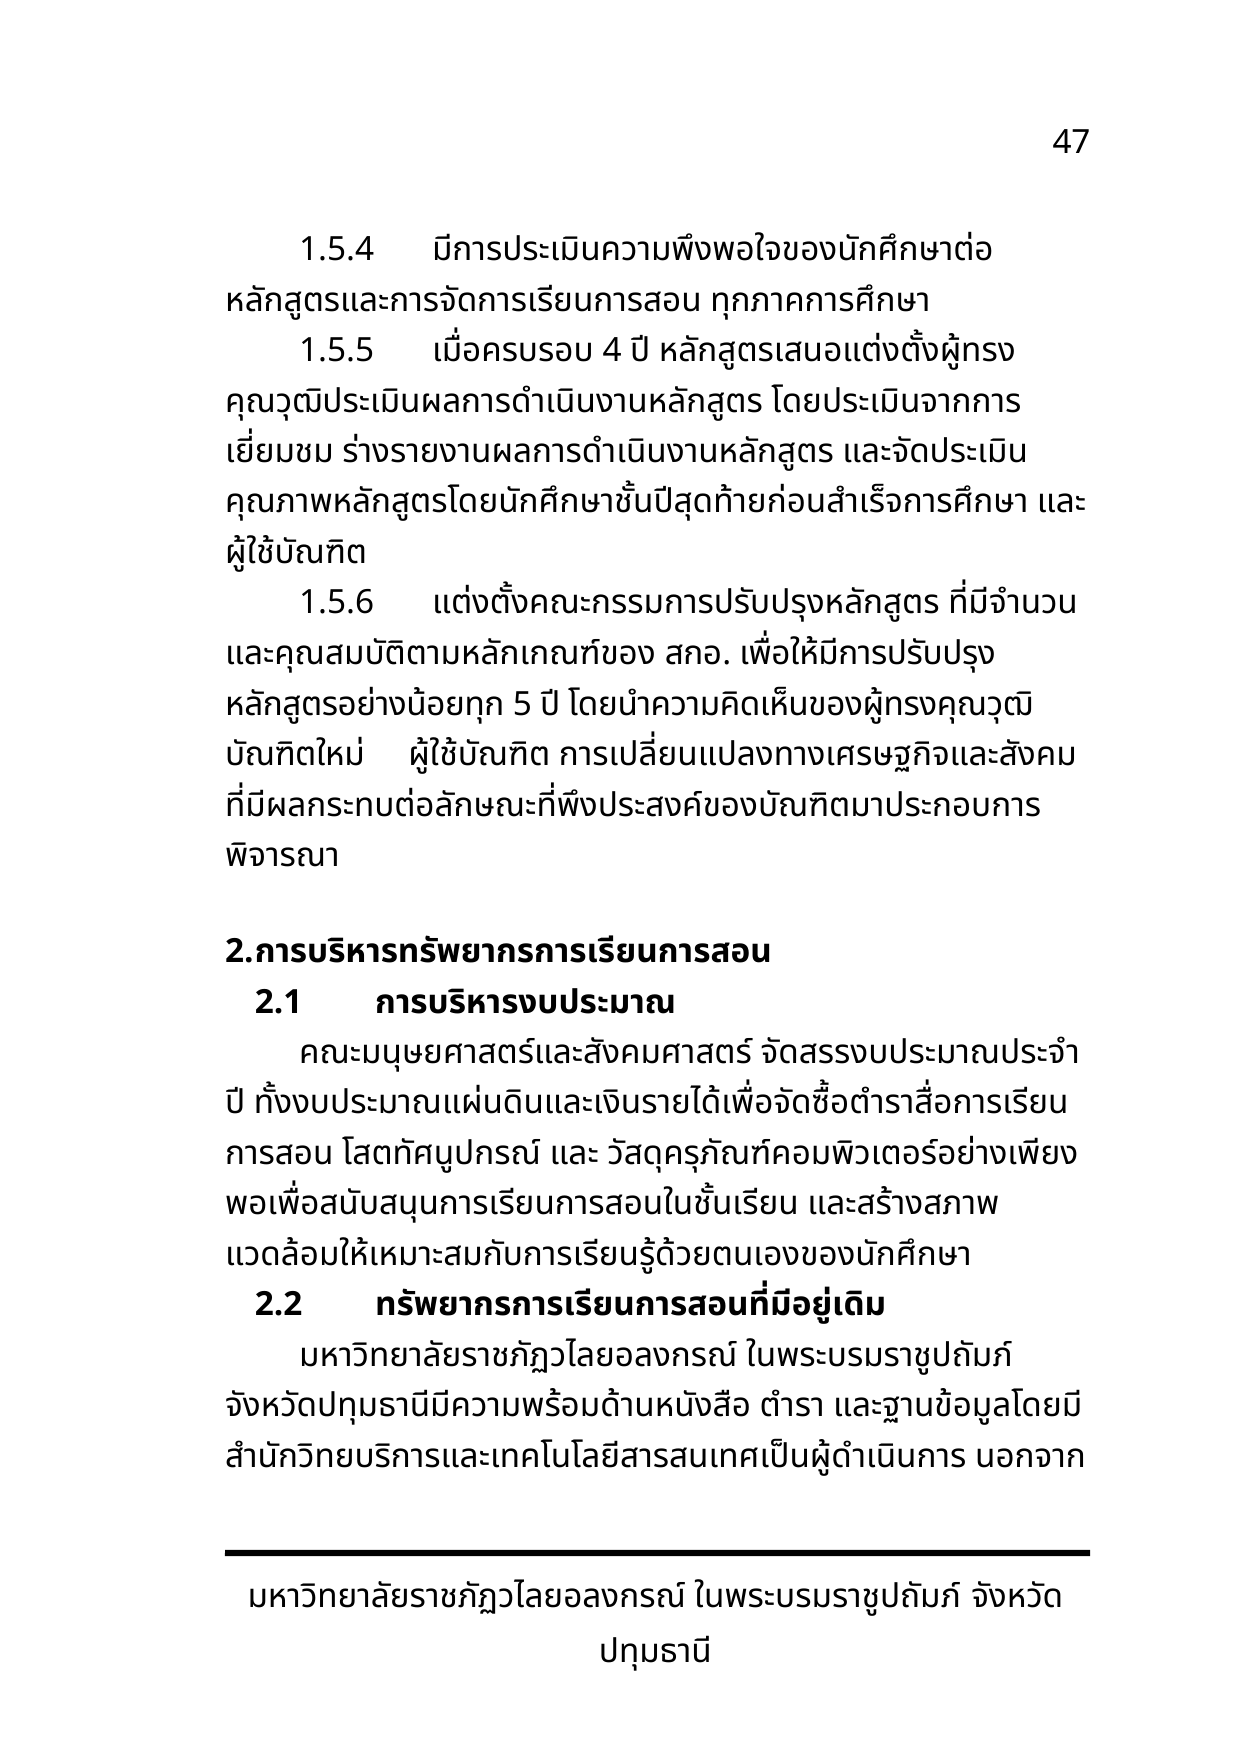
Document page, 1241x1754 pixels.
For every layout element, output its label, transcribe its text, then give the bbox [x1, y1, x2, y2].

text 2.1 การบริหารงบประมาณ [225, 977, 1090, 1028]
text 2.2 ทรัพยากรการเรียนการสอนที่มีอยู่เดิม [225, 1280, 1090, 1331]
text 1.5.5 เมื่อครบรอบ 4 ปี หลักสูตรเสนอแต่งตั้งผู้ทรงคุณวุฒิประเมินผลการดำเนินงานหลักสูตร โดยประเมินจากการเยี่ยมชม ร่างรายงานผลการดำเนินงานหลักสูตร และจัดประเมินคุณภาพหลักสูตรโดยนักศึกษาชั้นปีสุดท้ายก่อนสำเร็จการศึกษา และผู้ใช้บัณฑิต [225, 326, 1090, 578]
text 1.5.6 แต่งตั้งคณะกรรมการปรับปรุงหลักสูตร ที่มีจำนวนและคุณสมบัติตามหลักเกณฑ์ของ สกอ. เพื่อให้มีการปรับปรุงหลักสูตรอย่างน้อยทุก 5 ปี โดยนำความคิดเห็นของผู้ทรงคุณวุฒิ บัณฑิตใหม่ ผู้ใช้บัณฑิต การเปลี่ยนแปลงทางเศรษฐกิจและสังคมที่มีผลกระทบต่อลักษณะที่พึงประสงค์ของบัณฑิตมาประกอบการพิจารณา [225, 578, 1090, 881]
text 2. การบริหารทรัพยากรการเรียนการสอน [225, 927, 1090, 977]
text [225, 1331, 1090, 1482]
text 1.5.4 มีการประเมินความพึงพอใจของนักศึกษาต่อหลักสูตรและการจัดการเรียนการสอน ทุกภาคการศึกษา [225, 225, 1090, 326]
text คณะมนุษยศาสตร์และสังคมศาสตร์ จัดสรรงบประมาณประจำปี ทั้งงบประมาณแผ่นดินและเงินรายได้เพื่อจัดซื้อตำราสื่อการเรียนการสอน โสตทัศนูปกรณ์ และ วัสดุครุภัณฑ์คอมพิวเตอร์อย่างเพียงพอเพื่อสนับสนุนการเรียนการสอนในชั้นเรียน และสร้างสภาพแวดล้อมให้เหมาะสมกับการเรียนรู้ด้วยตนเองของนักศึกษา [225, 1028, 1090, 1280]
